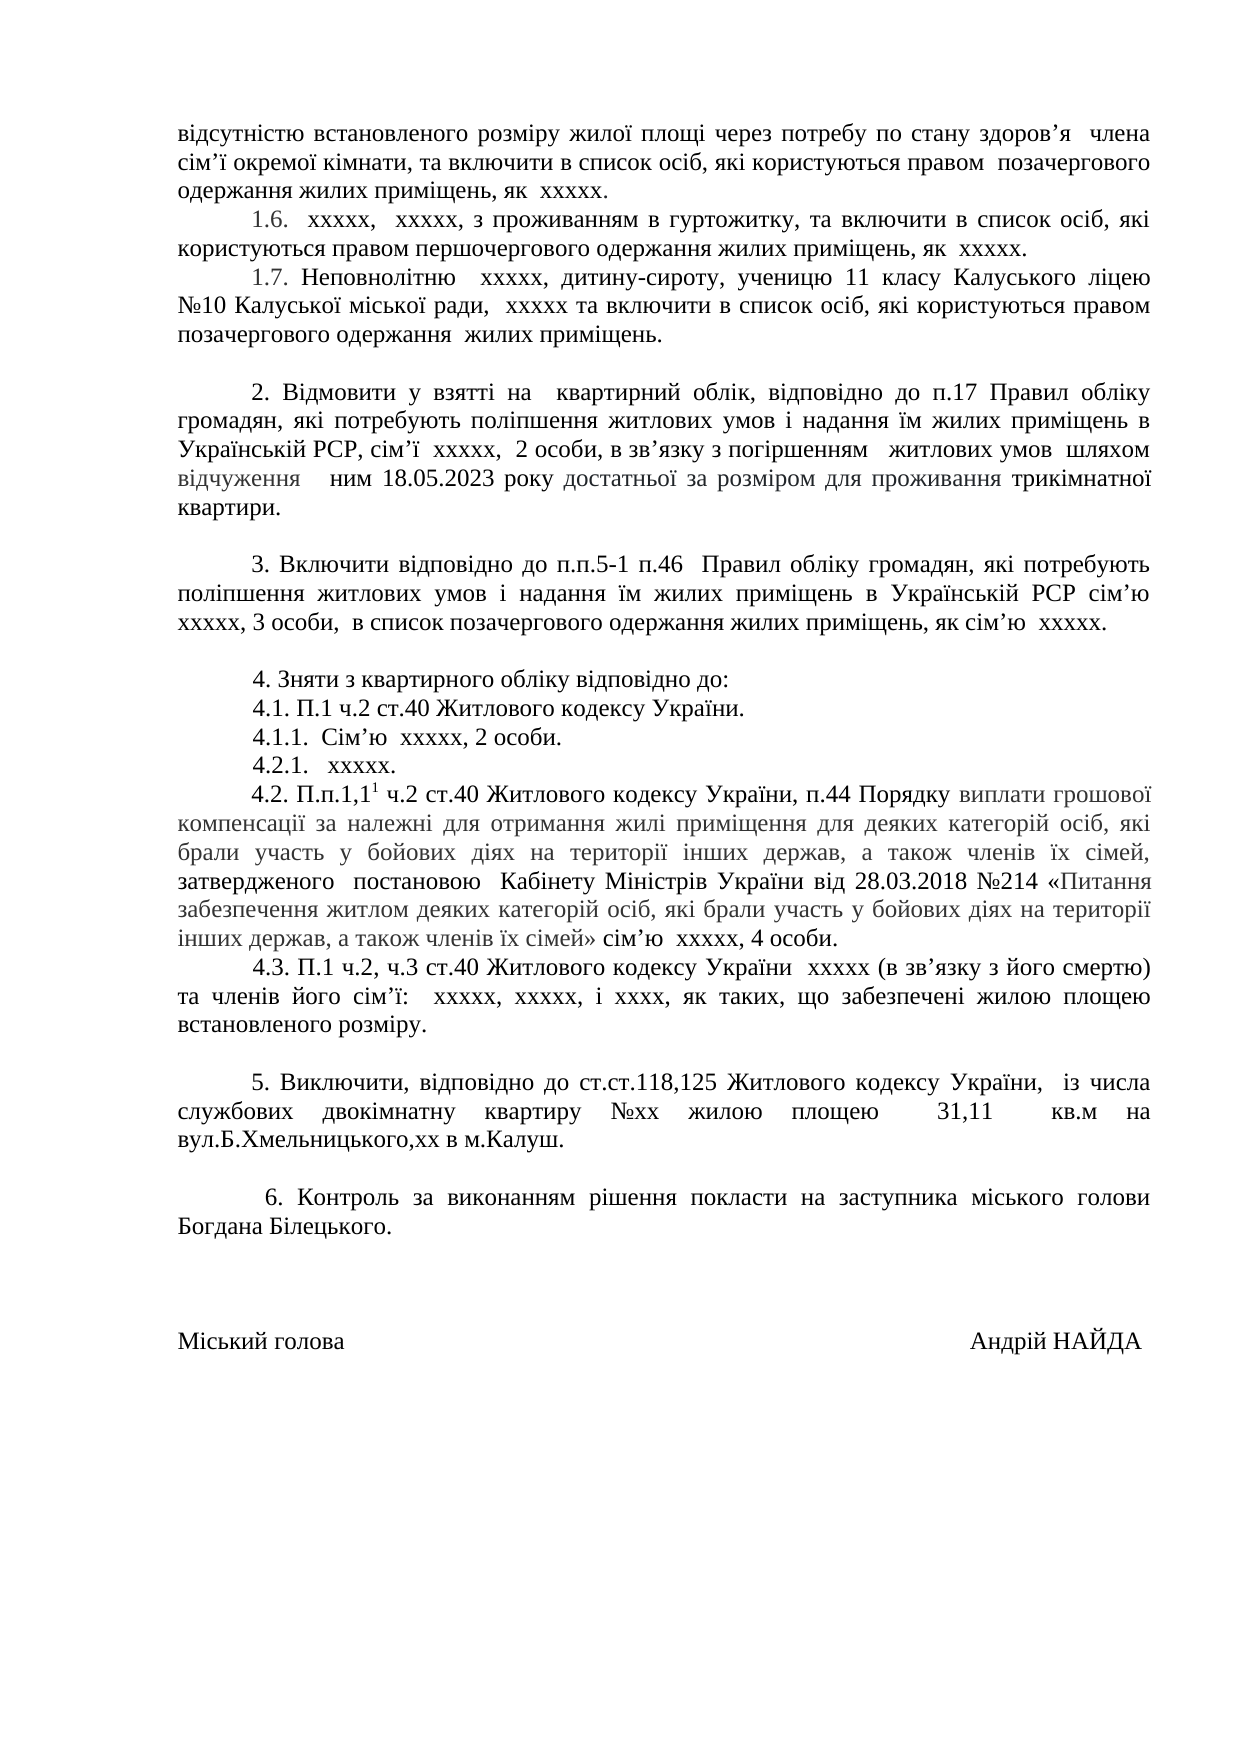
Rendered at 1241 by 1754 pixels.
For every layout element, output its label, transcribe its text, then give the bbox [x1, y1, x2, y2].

text 4.2.1. ххххх. [177, 751, 1152, 779]
text 1.6. ххххх, ххххх, з проживанням в гуртожитку, та включити в список осіб, які користуються правом першочергового одержання жилих приміщень, як ххххх. [177, 204, 1152, 262]
text 4.3. П.1 ч.2, ч.3 ст.40 Житлового кодексу України ххххх (в зв’язку з його смертю) та членів його сім’ї: ххххх, ххххх, і хххх, як таких, що забезпечені жилою площею встановленого розміру. [177, 952, 1152, 1038]
text 1.7. Неповнолітню ххххх, дитину-сироту, ученицю 11 класу Калуського ліцею №10 Калуської міської ради, ххххх та включити в список осіб, які користуються правом позачергового одержання жилих приміщень. [177, 262, 1152, 348]
text 2. Відмовити у взятті на квартирний облік, відповідно до п.17 Правил обліку громадян, які потребують поліпшення житлових умов і надання їм жилих приміщень в Українській РСР, сім’ї ххххх, 2 особи, в зв’язку з погіршенням житлових умов шляхом відчуження ним 18.05.2023 року достатньої за розміром для проживання трикімнатної квартири. [177, 377, 1152, 521]
text Міський голова Андрій НАЙДА [177, 1326, 1152, 1354]
subtitle 5. Виключити, відповідно до ст.ст.118,125 Житлового кодексу України, із числа службових двокімнатну квартиру №хх жилою площею 31,11 кв.м на вул.Б.Хмельницького,хх в м.Калуш. [177, 1067, 1152, 1153]
text 4. Зняти з квартирного обліку відповідно до: [177, 664, 1152, 693]
text 4.1.1. Сім’ю ххххх, 2 особи. [177, 722, 1152, 751]
text 3. Включити відповідно до п.п.5-1 п.46 Правил обліку громадян, які потребують поліпшення житлових умов і надання їм жилих приміщень в Українській РСР сім’ю ххххх, 3 особи, в список позачергового одержання жилих приміщень, як сім’ю ххххх. [177, 549, 1152, 636]
text 6. Контроль за виконанням рішення покласти на заступника міського голови Богдана Білецького. [177, 1182, 1152, 1239]
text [177, 118, 1152, 204]
text 4.1. П.1 ч.2 ст.40 Житлового кодексу України. [177, 693, 1152, 722]
